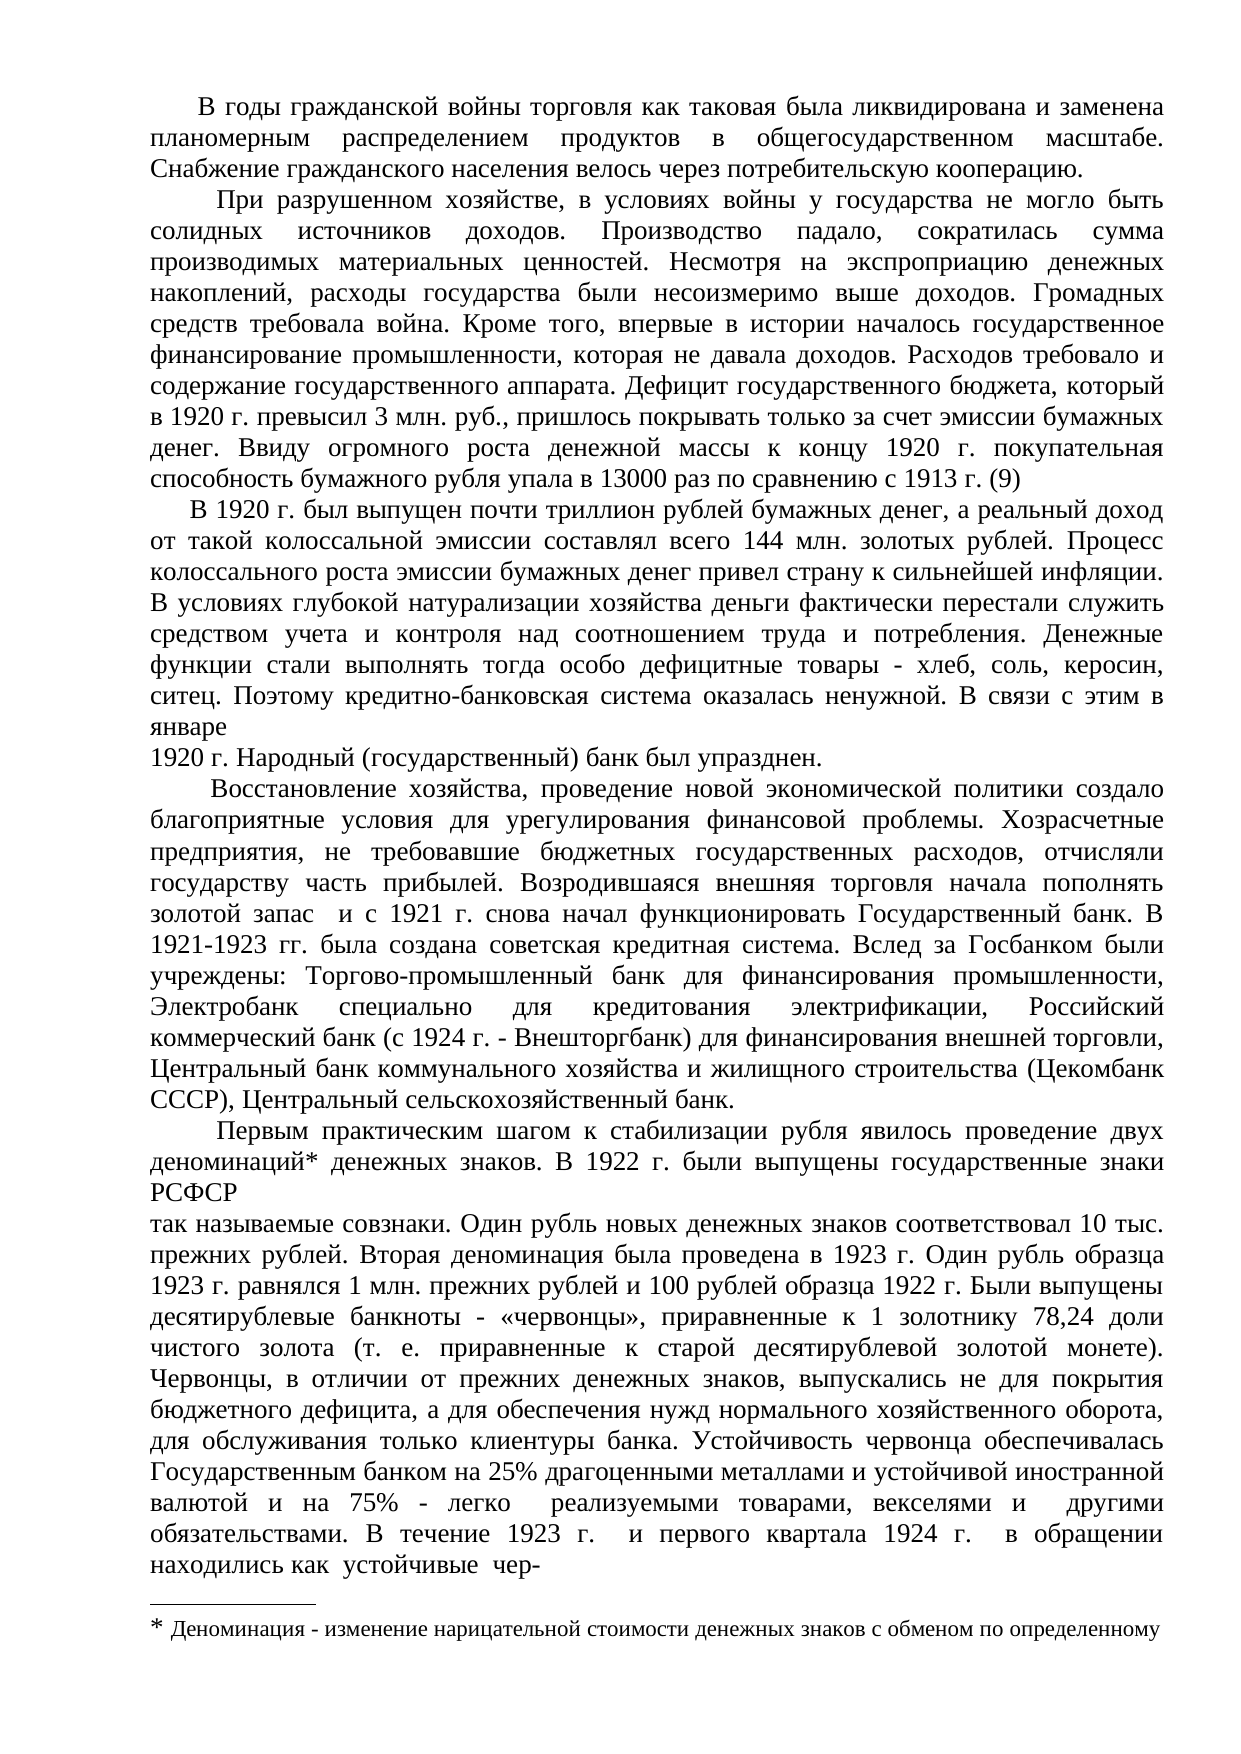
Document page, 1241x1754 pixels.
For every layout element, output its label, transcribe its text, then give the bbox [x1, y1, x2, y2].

text В годы гражданской войны торговля как таковая была ликвидирована и заменена планомерным распределением продуктов в общегосударственном масштабе. Снабжение гражданского населения велось через потребительскую кооперацию. [150, 90, 1165, 183]
text Первым практическим шагом к стабилизации рубля явилось проведение двух деноминаций* денежных знаков. В 1922 г. были выпущены государственные знаки РСФСР [150, 1114, 1165, 1207]
text В 1920 г. был выпущен почти триллион рублей бумажных денег, а реальный доход от такой колоссальной эмиссии составлял всего 144 млн. золотых рублей. Процесс колоссального роста эмиссии бумажных денег привел страну к сильнейшей инфляции. В условиях глубокой натурализации хозяйства деньги фактически перестали служить средством учета и контроля над соотношением труда и потребления. Денежные функции стали выполнять тогда особо дефицитные товары - хлеб, соль, керосин, ситец. Поэтому кредитно-банковская система оказалась ненужной. В связи с этим в январе [150, 493, 1165, 742]
text При разрушенном хозяйстве, в условиях войны у государства не могло быть солидных источников доходов. Производство падало, сократилась сумма производимых материальных ценностей. Несмотря на экспроприацию денежных накоплений, расходы государства были несоизмеримо выше доходов. Громадных средств требовала война. Кроме того, впервые в истории началось государственное финансирование промышленности, которая не давала доходов. Расходов требовало и содержание государственного аппарата. Дефицит государственного бюджета, который в 1920 г. превысил 3 млн. руб., пришлось покрывать только за счет эмиссии бумажных денег. Ввиду огромного роста денежной массы к концу 1920 г. покупательная способность бумажного рубля упала в 13000 раз по сравнению с 1913 г. (9) [150, 183, 1165, 493]
text 1920 г. Народный (государственный) банк был упразднен. [150, 742, 1165, 773]
text * Деноминация - изменение нарицательной стоимости денежных знаков с обменом по определенному [150, 1611, 1165, 1642]
text так называемые совзнаки. Один рубль новых денежных знаков соответствовал 10 тыс. прежних рублей. Вторая деноминация была проведена в 1923 г. Один рубль образца 1923 г. равнялся 1 млн. прежних рублей и 100 рублей образца 1922 г. Были выпущены десятирублевые банкноты - «червонцы», приравненные к 1 золотнику 78,24 доли чистого золота (т. е. приравненные к старой десятирублевой золотой монете). Червонцы, в отличии от прежних денежных знаков, выпускались не для покрытия бюджетного дефицита, а для обеспечения нужд нормального хозяйственного оборота, для обслуживания только клиентуры банка. Устойчивость червонца обеспечивалась Государственным банком на 25% драгоценными металлами и устойчивой иностранной валютой и на 75% - легко реализуемыми товарами, векселями и другими обязательствами. В течение 1923 г. и первого квартала 1924 г. в обращении находились как устойчивые чер- [150, 1207, 1165, 1580]
text Восстановление хозяйства, проведение новой экономической политики создало благоприятные условия для урегулирования финансовой проблемы. Хозрасчетные предприятия, не требовавшие бюджетных государственных расходов, отчисляли государству часть прибылей. Возродившаяся внешняя торговля начала пополнять золотой запас и с 1921 г. снова начал функционировать Государственный банк. В 1921-1923 гг. была создана советская кредитная система. Вслед за Госбанком были учреждены: Торгово-промышленный банк для финансирования промышленности, Электробанк специально для кредитования электрификации, Российский коммерческий банк (с 1924 г. - Внешторгбанк) для финансирования внешней торговли, Центральный банк коммунального хозяйства и жилищного строительства (Цекомбанк СССР), Центральный сельскохозяйственный банк. [150, 773, 1165, 1114]
